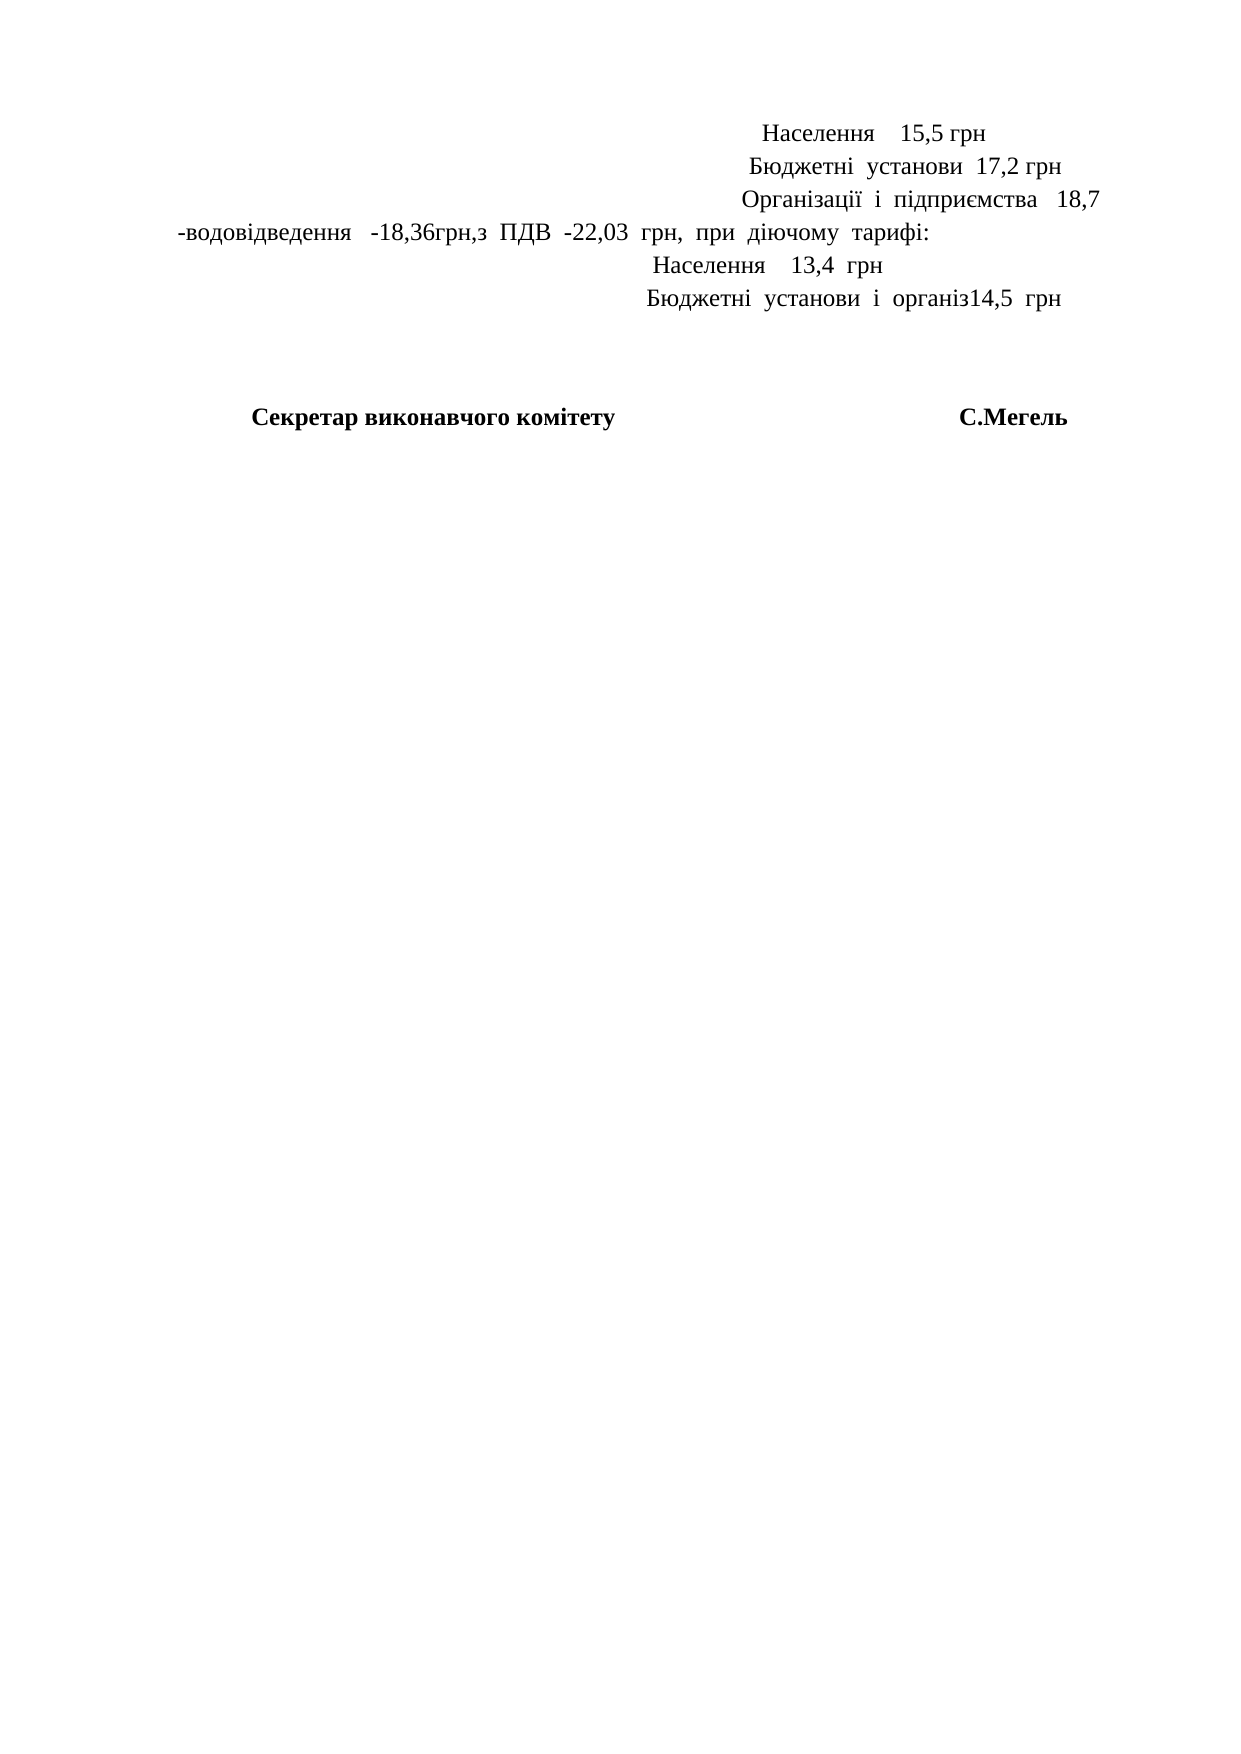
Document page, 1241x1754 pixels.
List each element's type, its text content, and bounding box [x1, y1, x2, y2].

text -водовідведення -18,36грн,з ПДВ -22,03 грн, при діючому тарифі: [177, 217, 1152, 246]
text Бюджетні установи 17,2 грн [177, 151, 1152, 180]
text Бюджетні установи і організ14,5 грн [177, 283, 1152, 312]
text Секретар виконавчого комітету С.Мегель [177, 402, 1152, 431]
text Організації і підприємства 18,7 [177, 184, 1152, 213]
text Населення 15,5 грн [177, 118, 1152, 147]
text Населення 13,4 грн [177, 250, 1152, 279]
